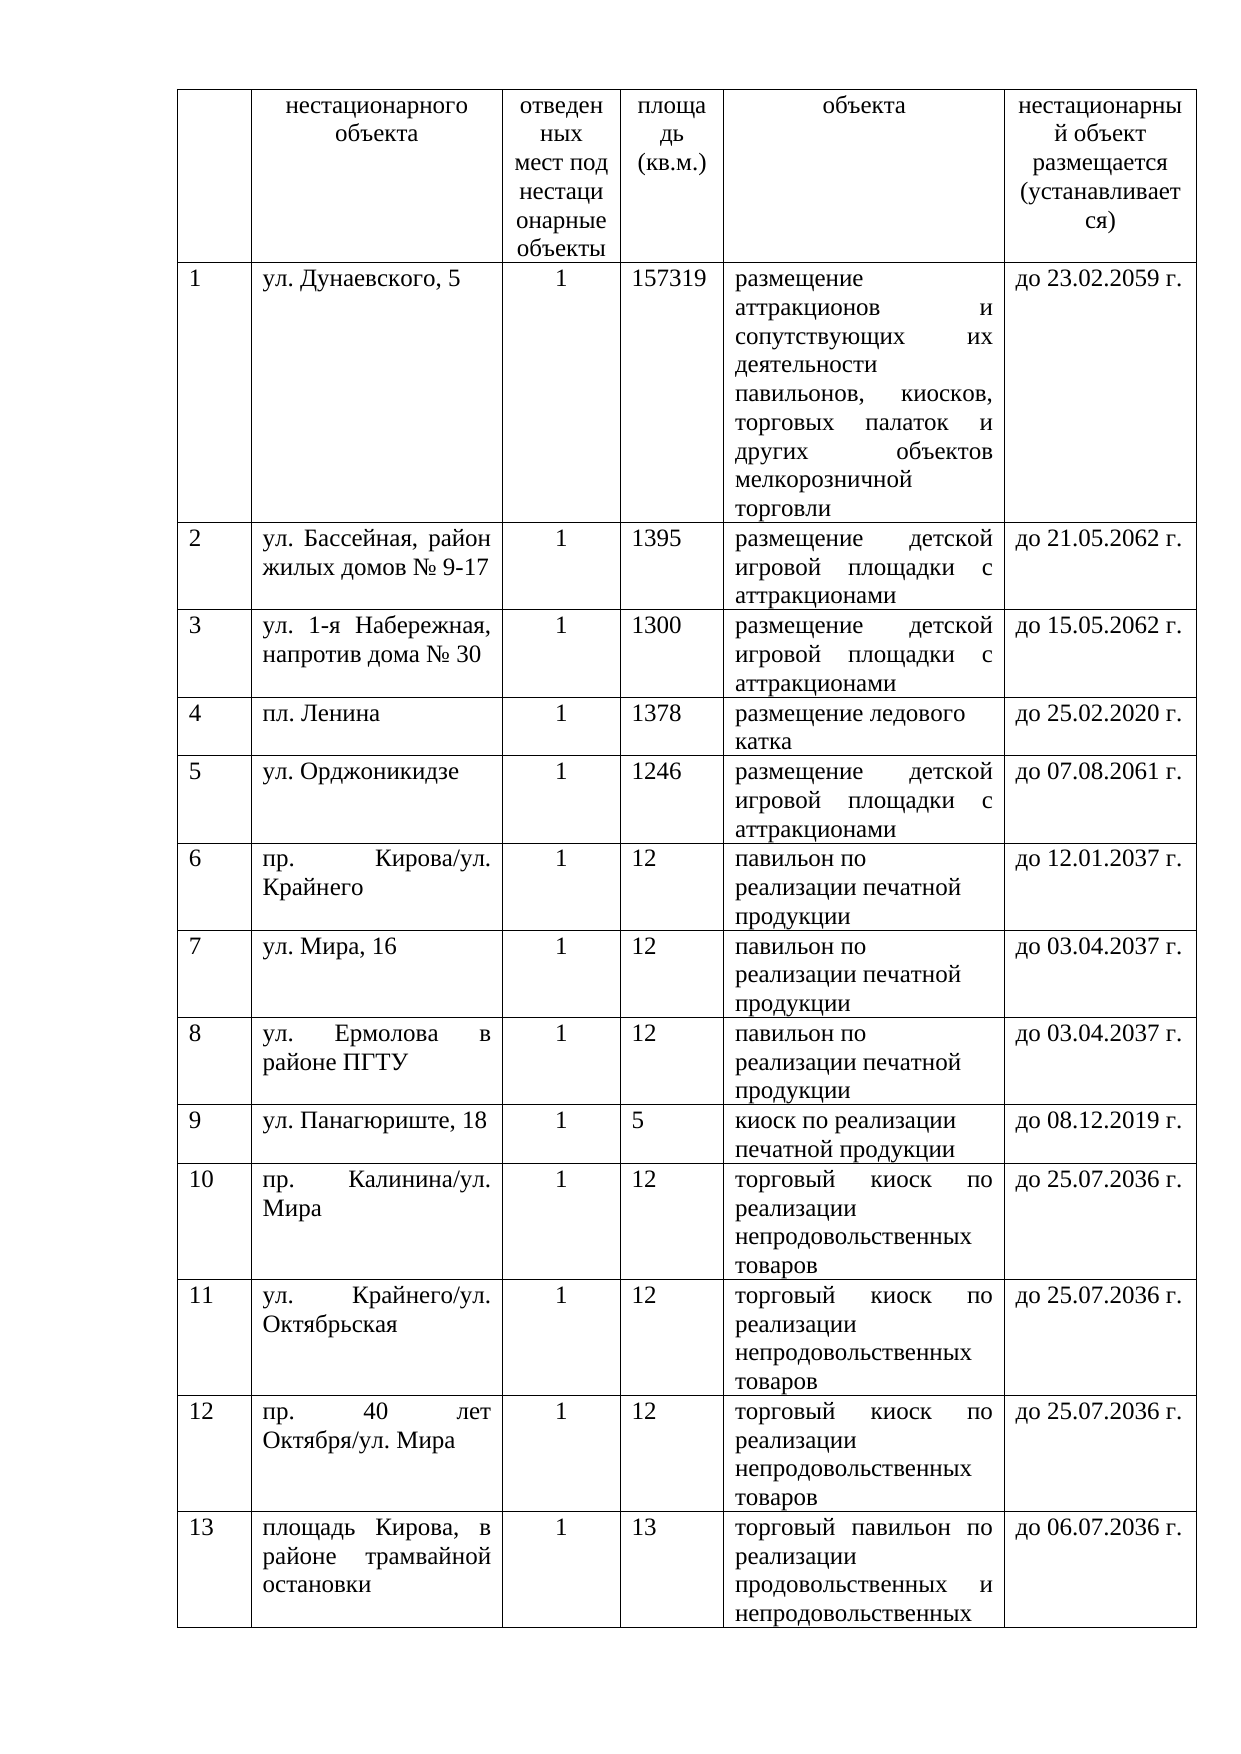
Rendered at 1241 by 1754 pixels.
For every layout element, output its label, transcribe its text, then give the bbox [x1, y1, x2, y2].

table_cell до 15.05.2062 г. [1005, 610, 1196, 697]
table_cell 12 [621, 844, 723, 930]
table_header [1005, 90, 1196, 262]
table_cell до 25.07.2036 г. [1005, 1164, 1196, 1279]
table_cell торговый киоск по реализации непродовольственных товаров [724, 1164, 1004, 1279]
table_cell до 12.01.2037 г. [1005, 844, 1196, 930]
table_cell 12 [621, 1280, 723, 1395]
table_cell 11 [178, 1280, 251, 1395]
table_cell 1 [503, 931, 620, 1017]
table_cell 13 [621, 1512, 723, 1627]
table_cell размещение аттракционов и сопутствующих их деятельности павильонов, киосков, торговых палаток и других объектов мелкорозничной торговли [724, 263, 1004, 522]
table_cell до 25.07.2036 г. [1005, 1280, 1196, 1395]
table_cell 1 [503, 1280, 620, 1395]
table_cell 1 [503, 1018, 620, 1104]
table_cell до 25.07.2036 г. [1005, 1396, 1196, 1511]
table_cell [724, 1512, 1004, 1627]
table_cell 5 [178, 756, 251, 842]
table_cell 1395 [621, 523, 723, 609]
table_cell 1 [503, 523, 620, 609]
table_cell ул. Крайнего/ул. Октябрьская [252, 1280, 502, 1395]
table_cell 13 [178, 1512, 251, 1627]
table_header № п/п [178, 90, 251, 262]
table_cell 12 [621, 1396, 723, 1511]
table_cell 12 [621, 931, 723, 1017]
table_cell 4 [178, 698, 251, 755]
table_cell ул. Дунаевского, 5 [252, 263, 502, 522]
table_cell до 21.05.2062 г. [1005, 523, 1196, 609]
table_cell 2 [178, 523, 251, 609]
table_cell 1 [503, 844, 620, 930]
table_cell до 06.07.2036 г. [1005, 1512, 1196, 1627]
table_cell размещение ледового катка [724, 698, 1004, 755]
table_cell 8 [178, 1018, 251, 1104]
table_cell ул. 1-я Набережная, напротив дома № 30 [252, 610, 502, 697]
table_cell размещение детской игровой площадки с аттракционами [724, 523, 1004, 609]
table_cell 12 [621, 1164, 723, 1279]
table_cell 3 [178, 610, 251, 697]
table_cell ул. Мира, 16 [252, 931, 502, 1017]
table_cell 1378 [621, 698, 723, 755]
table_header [252, 90, 502, 262]
table_cell 10 [178, 1164, 251, 1279]
table_cell 1 [503, 1164, 620, 1279]
table_cell до 23.02.2059 г. [1005, 263, 1196, 522]
table_cell 1246 [621, 756, 723, 842]
table_cell до 03.04.2037 г. [1005, 1018, 1196, 1104]
table_cell до 25.02.2020 г. [1005, 698, 1196, 755]
table_cell ул. Панагюриште, 18 [252, 1105, 502, 1163]
table_cell ул. Ермолова в районе ПГТУ [252, 1018, 502, 1104]
table_cell 7 [178, 931, 251, 1017]
table_cell ул. Орджоникидзе [252, 756, 502, 842]
table_cell павильон по реализации печатной продукции [724, 1018, 1004, 1104]
table_cell 157319 [621, 263, 723, 522]
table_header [503, 90, 620, 262]
table_cell торговый киоск по реализации непродовольственных товаров [724, 1396, 1004, 1511]
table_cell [252, 1512, 502, 1627]
table_cell 1 [178, 263, 251, 522]
table_cell до 07.08.2061 г. [1005, 756, 1196, 842]
table_cell пр. Кирова/ул. Крайнего [252, 844, 502, 930]
table_cell 1 [503, 610, 620, 697]
table_cell до 03.04.2037 г. [1005, 931, 1196, 1017]
table_cell 1 [503, 698, 620, 755]
table_cell 6 [178, 844, 251, 930]
table_cell павильон по реализации печатной продукции [724, 931, 1004, 1017]
table_cell 1 [503, 1105, 620, 1163]
table_cell размещение детской игровой площадки с аттракционами [724, 756, 1004, 842]
table_cell размещение детской игровой площадки с аттракционами [724, 610, 1004, 697]
table_cell до 08.12.2019 г. [1005, 1105, 1196, 1163]
table_cell 12 [621, 1018, 723, 1104]
table_cell пр. Калинина/ул. Мира [252, 1164, 502, 1279]
table_cell павильон по реализации печатной продукции [724, 844, 1004, 930]
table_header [724, 90, 1004, 262]
table_cell торговый киоск по реализации непродовольственных товаров [724, 1280, 1004, 1395]
table_cell 1300 [621, 610, 723, 697]
table_cell 1 [503, 263, 620, 522]
table_cell 1 [503, 756, 620, 842]
table_cell 12 [178, 1396, 251, 1511]
table_cell 9 [178, 1105, 251, 1163]
table_cell пр. 40 лет Октября/ул. Мира [252, 1396, 502, 1511]
table_cell ул. Бассейная, район жилых домов № 9-17 [252, 523, 502, 609]
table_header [621, 90, 723, 262]
table_cell 1 [503, 1512, 620, 1627]
table_cell киоск по реализации печатной продукции [724, 1105, 1004, 1163]
table_cell 5 [621, 1105, 723, 1163]
table_cell пл. Ленина [252, 698, 502, 755]
table_cell 1 [503, 1396, 620, 1511]
